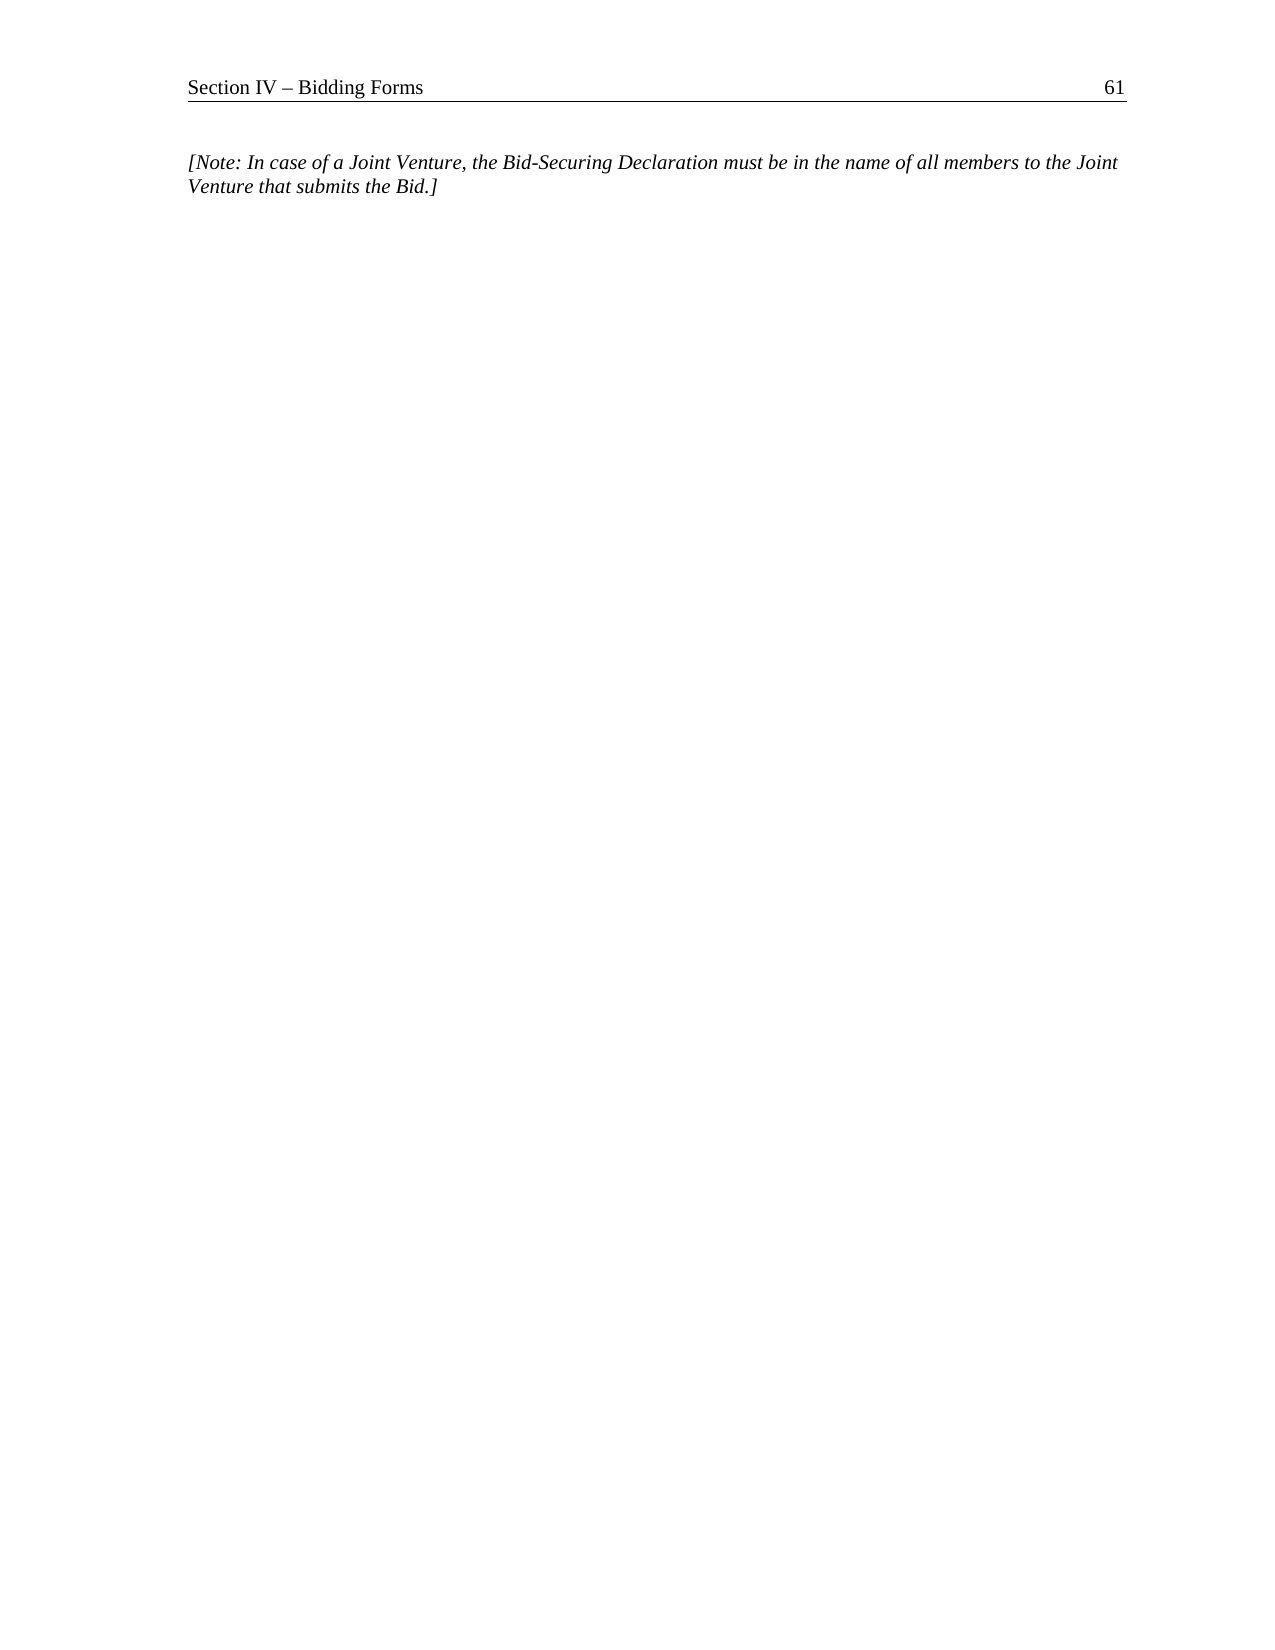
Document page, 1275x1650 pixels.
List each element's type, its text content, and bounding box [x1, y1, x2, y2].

text [Note: In case of a Joint Venture, the Bid-Securing Declaration must be in the name of all members to the Joint Venture that submits the Bid.] [187, 150, 1125, 198]
